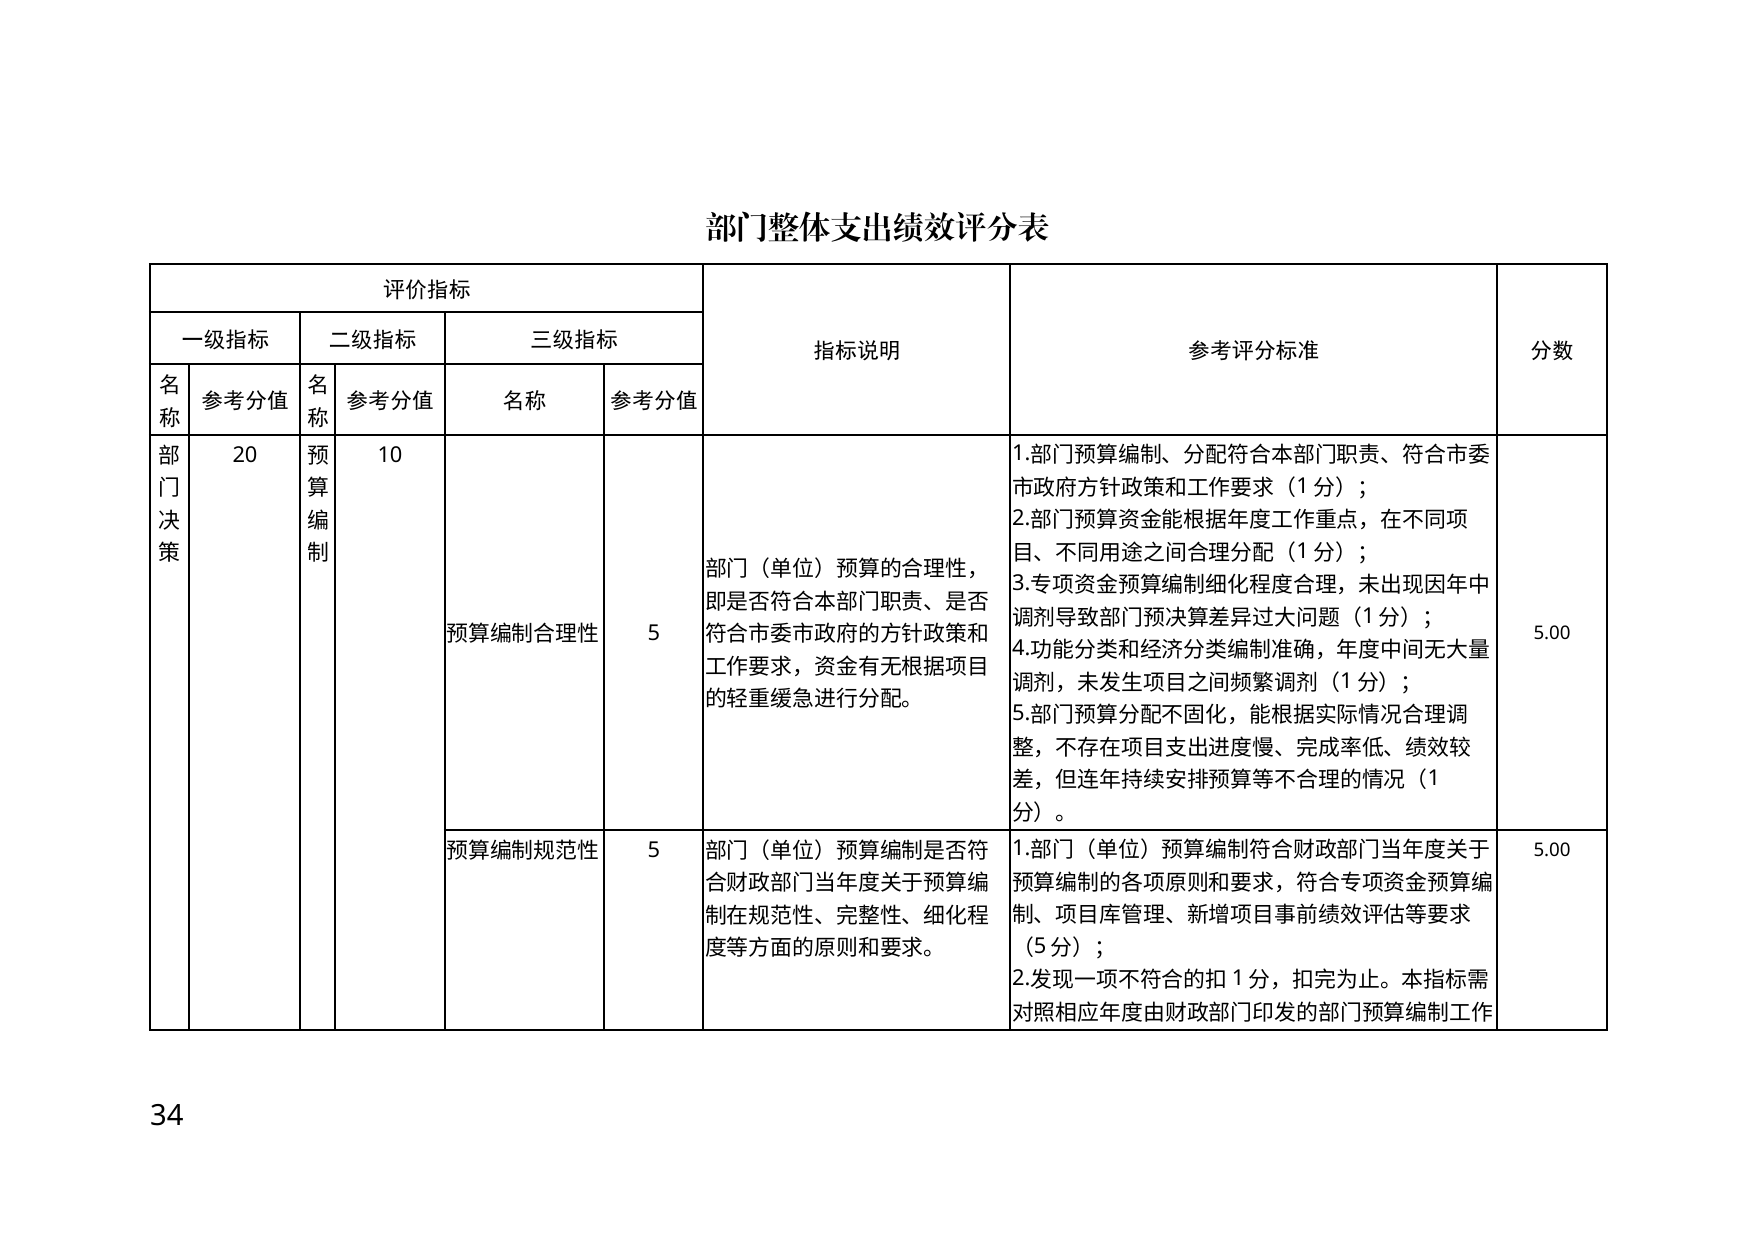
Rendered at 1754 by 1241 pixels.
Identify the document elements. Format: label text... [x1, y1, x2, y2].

table_header 分数 [1498, 265, 1606, 433]
table_cell 部门（单位）预算的合理性，即是否符合本部门职责、是否符合市委市政府的方针政策和工作要求，资金有无根据项目的轻重缓急进行分配。 [704, 436, 1009, 829]
table_cell 20 [190, 436, 299, 1029]
table_cell 参考分值 [605, 365, 702, 433]
table_cell 二级指标 [301, 313, 444, 363]
table_cell 5 [605, 436, 702, 829]
table_cell 5.00 [1498, 831, 1606, 1029]
table_cell 1.部门预算编制、分配符合本部门职责、符合市委市政府方针政策和工作要求（1分）； 2.部门预算资金能根据年度工作重点，在不同项目、不同用途之间合理分配（1分）； 3.专项资金预算编制细化程度合理，未出现因年中调剂导致部门预决算差异过大问题（1分）； 4.功能分类和经济分类编制准确，年度中间无大量调剂，未发生项目之间频繁调剂（1分）； 5.部门预算分配不固化，能根据实际情况合理调整，不存在项目支出进度慢、完成率低、绩效较差，但连年持续安排预算等不合理的情况（1分）。 [1011, 436, 1496, 829]
table_cell 5.00 [1498, 436, 1606, 829]
table_cell 预算编制 [301, 436, 334, 1029]
table_cell 参考分值 [336, 365, 444, 433]
table_cell 三级指标 [446, 313, 702, 363]
table_header 指标说明 [704, 265, 1009, 433]
table_cell 部门决策 [151, 436, 188, 1029]
table_cell 名称 [151, 365, 188, 433]
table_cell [1011, 831, 1496, 1029]
table_header 评价指标 [151, 265, 702, 311]
text 部门整体支出绩效评分表 [150, 198, 1604, 263]
table_header 参考评分标准 [1011, 265, 1496, 433]
table_cell 一级指标 [151, 313, 299, 363]
table_cell 名称 [301, 365, 334, 433]
table_cell 10 [336, 436, 444, 1029]
table_cell 5 [605, 831, 702, 1029]
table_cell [704, 831, 1009, 1029]
table_cell 参考分值 [190, 365, 299, 433]
table_cell 预算编制规范性 [446, 831, 603, 1029]
table_cell 预算编制合理性 [446, 436, 603, 829]
table_cell 名称 [446, 365, 603, 433]
